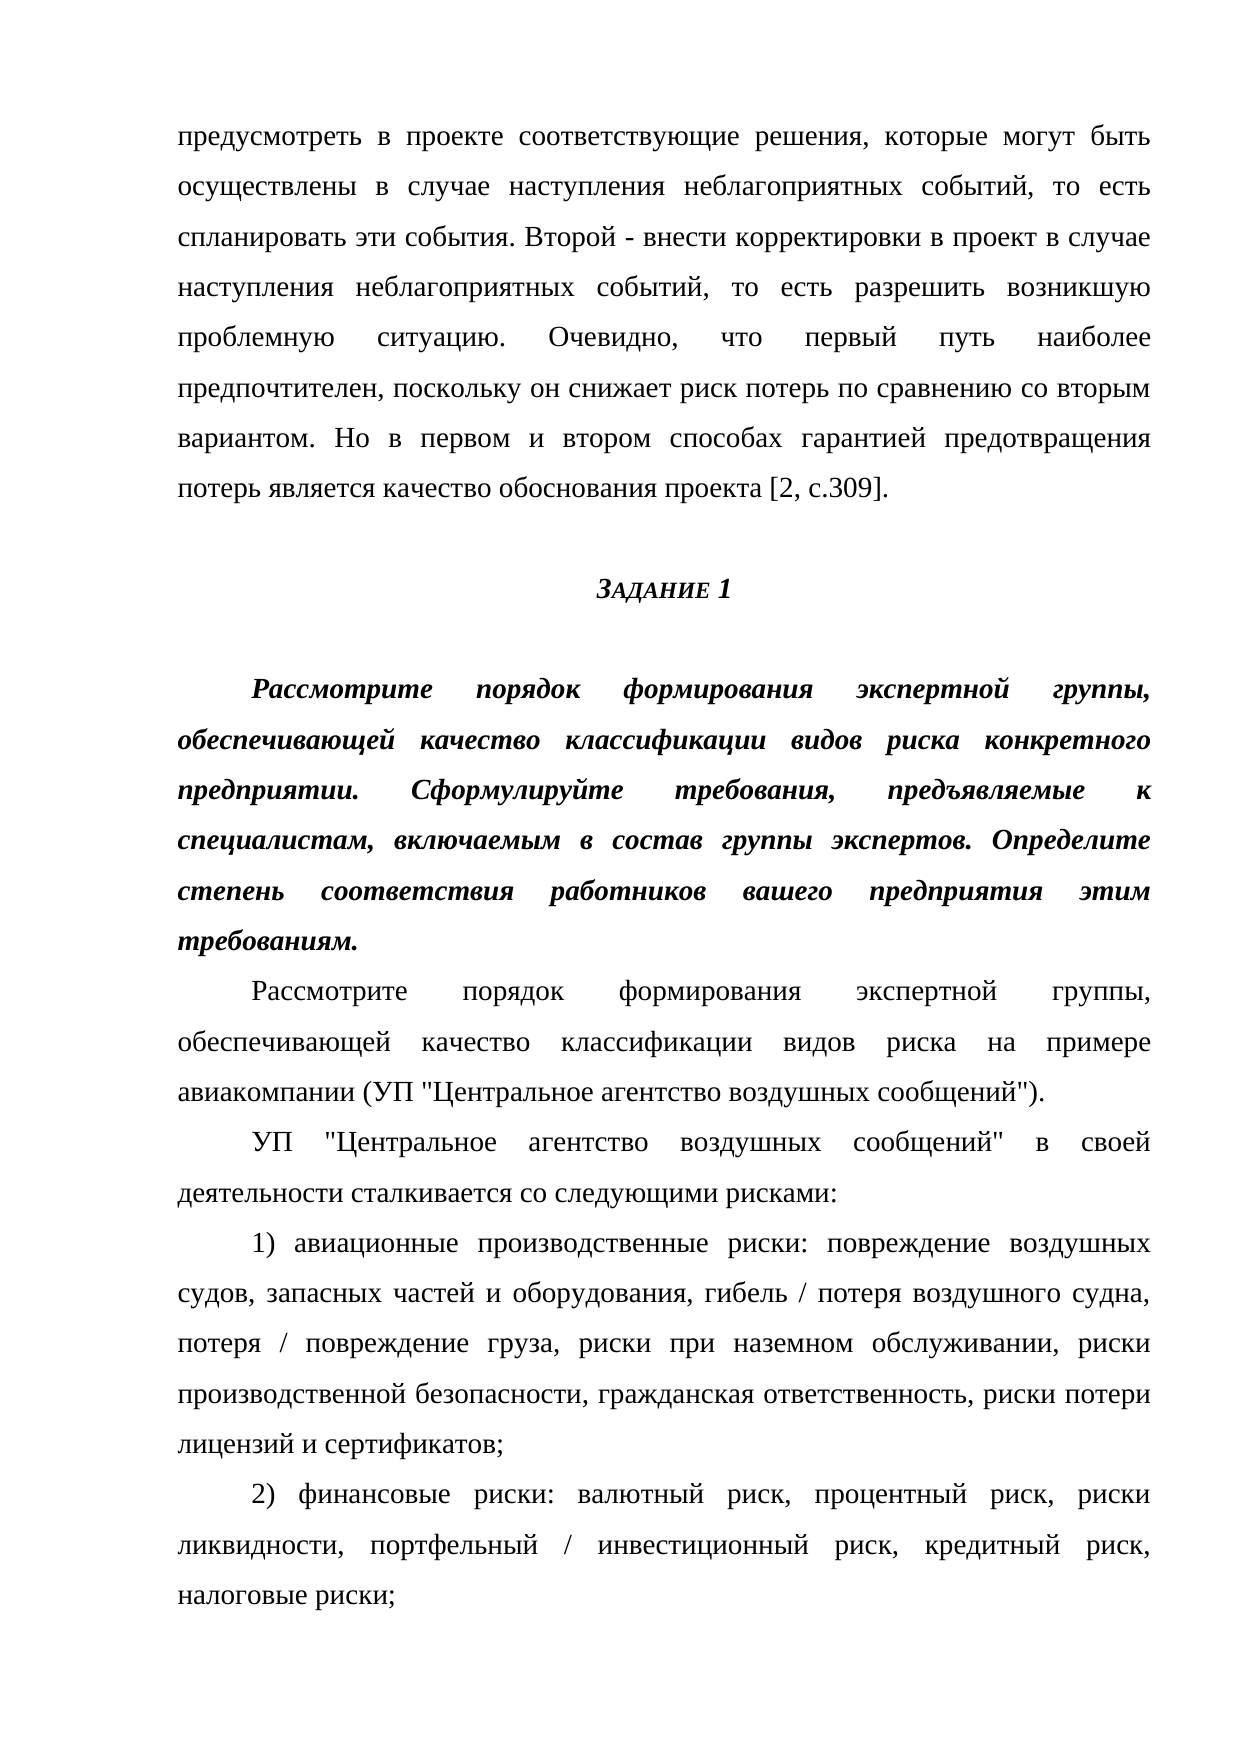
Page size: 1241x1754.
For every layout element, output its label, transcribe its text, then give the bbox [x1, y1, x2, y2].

text 2) финансовые риски: валютный риск, процентный риск, риски ликвидности, портфельный / инвестиционный риск, кредитный риск, налоговые риски; [177, 1477, 1152, 1611]
text Рассмотрите порядок формирования экспертной группы, обеспечивающей качество классификации видов риска конкретного предприятии. Сформулируйте требования, предъявляемые к специалистам, включаемым в состав группы экспертов. Определите степень соответствия работников вашего предприятия этим требованиям. [177, 672, 1152, 957]
text 1) авиационные производственные риски: повреждение воздушных судов, запасных частей и оборудования, гибель / потеря воздушного судна, потеря / повреждение груза, риски при наземном обслуживании, риски производственной безопасности, гражданская ответственность, риски потери лицензий и сертификатов; [177, 1225, 1152, 1460]
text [177, 118, 1152, 504]
text Рассмотрите порядок формирования экспертной группы, обеспечивающей качество классификации видов риска на примере авиакомпании (УП "Центральное агентство воздушных сообщений"). [177, 973, 1152, 1108]
text УП "Центральное агентство воздушных сообщений" в своей деятельности сталкивается со следующими рисками: [177, 1124, 1152, 1208]
subtitle Задание 1 [177, 571, 1152, 604]
